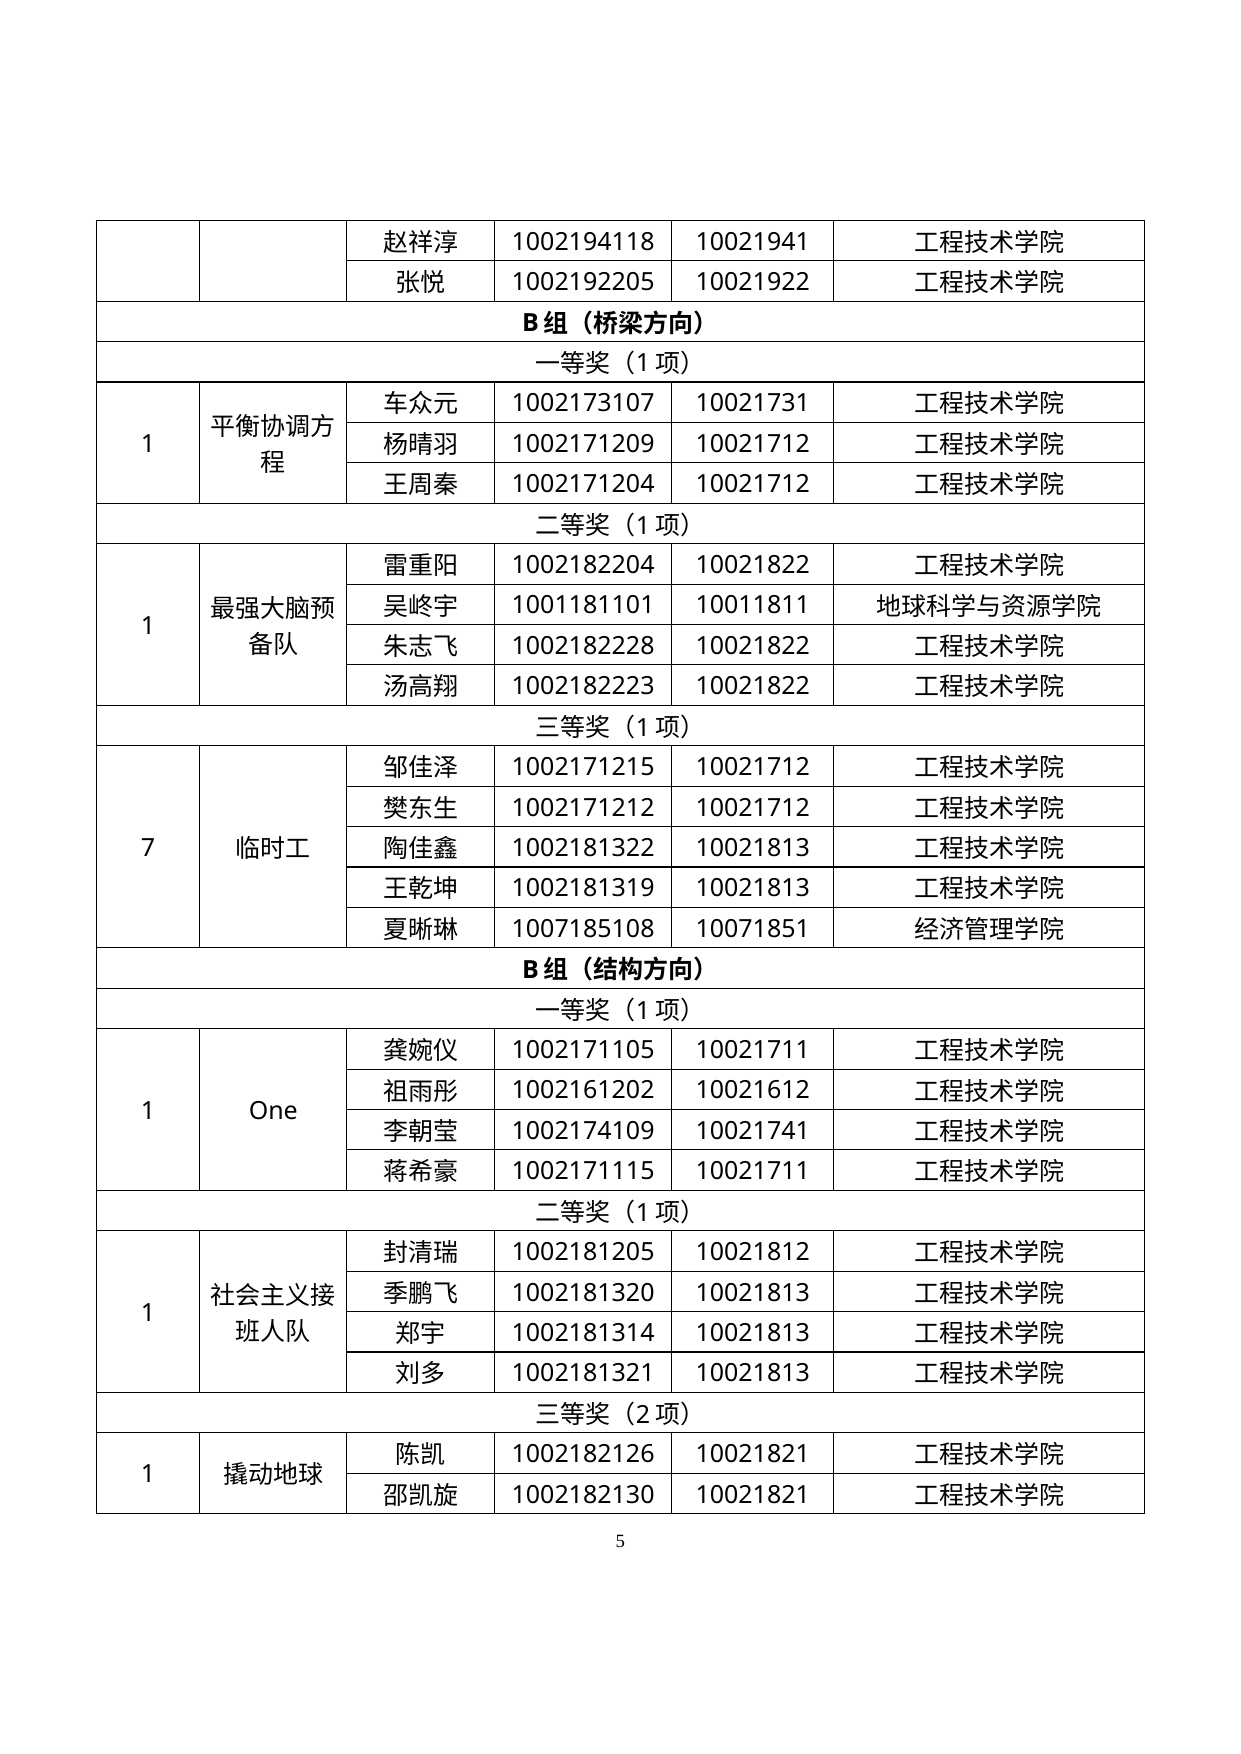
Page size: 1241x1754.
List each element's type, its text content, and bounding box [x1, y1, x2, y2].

table_cell 一等奖（1项） [97, 989, 1144, 1028]
table_cell 车众元 [347, 383, 494, 422]
table_cell 工程技术学院 [834, 827, 1144, 866]
table_cell 工程技术学院 [834, 665, 1144, 705]
table_cell 吴峂宇 [347, 585, 494, 624]
table_cell 1002182228 [495, 625, 671, 664]
table_cell 1002181322 [495, 827, 671, 866]
table_cell 郑宇 [347, 1312, 494, 1351]
table_cell 陈凯 [347, 1433, 494, 1473]
table_cell 工程技术学院 [834, 625, 1144, 664]
table_cell B组（结构方向） [97, 948, 1144, 988]
table_cell 1002181320 [495, 1272, 671, 1311]
table_cell 10071851 [672, 908, 833, 947]
table_cell 三等奖（2项） [97, 1393, 1144, 1432]
table_cell 10021813 [672, 827, 833, 866]
table_cell 1002161202 [495, 1070, 671, 1109]
table_cell 1002171209 [495, 423, 671, 462]
table_cell 封清瑞 [347, 1231, 494, 1271]
table_cell 10021822 [672, 625, 833, 664]
table_cell 雷重阳 [347, 544, 494, 583]
table_cell 1002171105 [495, 1029, 671, 1068]
table_cell 7 [97, 746, 199, 947]
table_cell 10021712 [672, 463, 833, 503]
table_cell 1001181101 [495, 585, 671, 624]
table_cell 1002181321 [495, 1353, 671, 1392]
table_cell 张悦 [347, 261, 494, 301]
table_cell 工程技术学院 [834, 1312, 1144, 1351]
table_cell 地球科学与资源学院 [834, 585, 1144, 624]
table_cell 1002182130 [495, 1474, 671, 1513]
table_cell 工程技术学院 [834, 1110, 1144, 1149]
table_cell 10021812 [672, 1231, 833, 1271]
table_cell 王乾坤 [347, 868, 494, 907]
table_cell 工程技术学院 [834, 746, 1144, 786]
table_cell 1002182223 [495, 665, 671, 705]
table_cell 1002194118 [495, 221, 671, 260]
table_cell 10021813 [672, 1272, 833, 1311]
table_cell 李朝莹 [347, 1110, 494, 1149]
table_cell 10021821 [672, 1433, 833, 1473]
table_cell 邵凯旋 [347, 1474, 494, 1513]
table_cell 10021822 [672, 665, 833, 705]
table_cell 工程技术学院 [834, 1029, 1144, 1068]
table_cell 10021711 [672, 1150, 833, 1190]
table_cell 10011811 [672, 585, 833, 624]
table_cell 10021821 [672, 1474, 833, 1513]
table_cell 10021712 [672, 423, 833, 462]
table_cell 1 [97, 383, 199, 503]
table_cell 工程技术学院 [834, 787, 1144, 826]
table_cell 工程技术学院 [834, 544, 1144, 583]
table_cell 1002174109 [495, 1110, 671, 1149]
table_cell 平衡协调方程 [200, 383, 346, 503]
table_cell 季鹏飞 [347, 1272, 494, 1311]
table_cell 1002181205 [495, 1231, 671, 1271]
table_cell 10021731 [672, 383, 833, 422]
table_cell 1002171204 [495, 463, 671, 503]
table_cell 王周秦 [347, 463, 494, 503]
table_cell 杨晴羽 [347, 423, 494, 462]
table_cell 工程技术学院 [834, 1433, 1144, 1473]
table_cell 陶佳鑫 [347, 827, 494, 866]
table_cell 一等奖（1项） [97, 342, 1144, 381]
table_cell 工程技术学院 [834, 1150, 1144, 1190]
table_cell 夏晰琳 [347, 908, 494, 947]
table_cell 工程技术学院 [834, 1272, 1144, 1311]
table_cell 1002181319 [495, 868, 671, 907]
table_cell 10021813 [672, 1312, 833, 1351]
table_cell 10021711 [672, 1029, 833, 1068]
table_cell B组（桥梁方向） [97, 302, 1144, 341]
table_cell 刘多 [347, 1353, 494, 1392]
table_cell 1002192205 [495, 261, 671, 301]
table_cell 10021922 [672, 261, 833, 301]
table_cell 祖雨彤 [347, 1070, 494, 1109]
table_cell 1002171215 [495, 746, 671, 786]
table_cell 1002182126 [495, 1433, 671, 1473]
table_cell 1002181314 [495, 1312, 671, 1351]
table_cell 工程技术学院 [834, 383, 1144, 422]
table_cell 1 [97, 1433, 199, 1513]
table_cell 工程技术学院 [834, 261, 1144, 301]
table_cell 工程技术学院 [834, 1474, 1144, 1513]
table_cell 1 [97, 544, 199, 705]
table_cell 工程技术学院 [834, 463, 1144, 503]
table_cell 1002173107 [495, 383, 671, 422]
table_cell 10021612 [672, 1070, 833, 1109]
table_cell 10021813 [672, 868, 833, 907]
table_cell 社会主义接班人队 [200, 1231, 346, 1392]
table_cell 10021712 [672, 787, 833, 826]
table_cell 1 [97, 1231, 199, 1392]
table_cell 汤高翔 [347, 665, 494, 705]
table_cell 撬动地球 [200, 1433, 346, 1513]
table_cell 10021741 [672, 1110, 833, 1149]
table_cell 10021822 [672, 544, 833, 583]
table_cell 二等奖（1项） [97, 504, 1144, 543]
table_cell 1007185108 [495, 908, 671, 947]
table_cell 樊东生 [347, 787, 494, 826]
table_cell 临时工 [200, 746, 346, 947]
table_cell 二等奖（1项） [97, 1191, 1144, 1230]
table_cell 1 [97, 1029, 199, 1190]
table_cell 工程技术学院 [834, 868, 1144, 907]
table_cell 1002171212 [495, 787, 671, 826]
table_cell 工程技术学院 [834, 1353, 1144, 1392]
table_cell 朱志飞 [347, 625, 494, 664]
table_cell 工程技术学院 [834, 1070, 1144, 1109]
table_cell 最强大脑预备队 [200, 544, 346, 705]
table_cell 邹佳泽 [347, 746, 494, 786]
table_cell 10021941 [672, 221, 833, 260]
table_cell 蒋希豪 [347, 1150, 494, 1190]
table_cell 10021813 [672, 1353, 833, 1392]
table_cell 工程技术学院 [834, 1231, 1144, 1271]
table_cell 经济管理学院 [834, 908, 1144, 947]
table_cell 1002182204 [495, 544, 671, 583]
table_cell 龚婉仪 [347, 1029, 494, 1068]
table_cell 10021712 [672, 746, 833, 786]
table_cell 1002171115 [495, 1150, 671, 1190]
table_cell 工程技术学院 [834, 423, 1144, 462]
table_cell 赵祥淳 [347, 221, 494, 260]
table_cell One [200, 1029, 346, 1190]
table_cell 工程技术学院 [834, 221, 1144, 260]
table_cell 三等奖（1项） [97, 706, 1144, 745]
